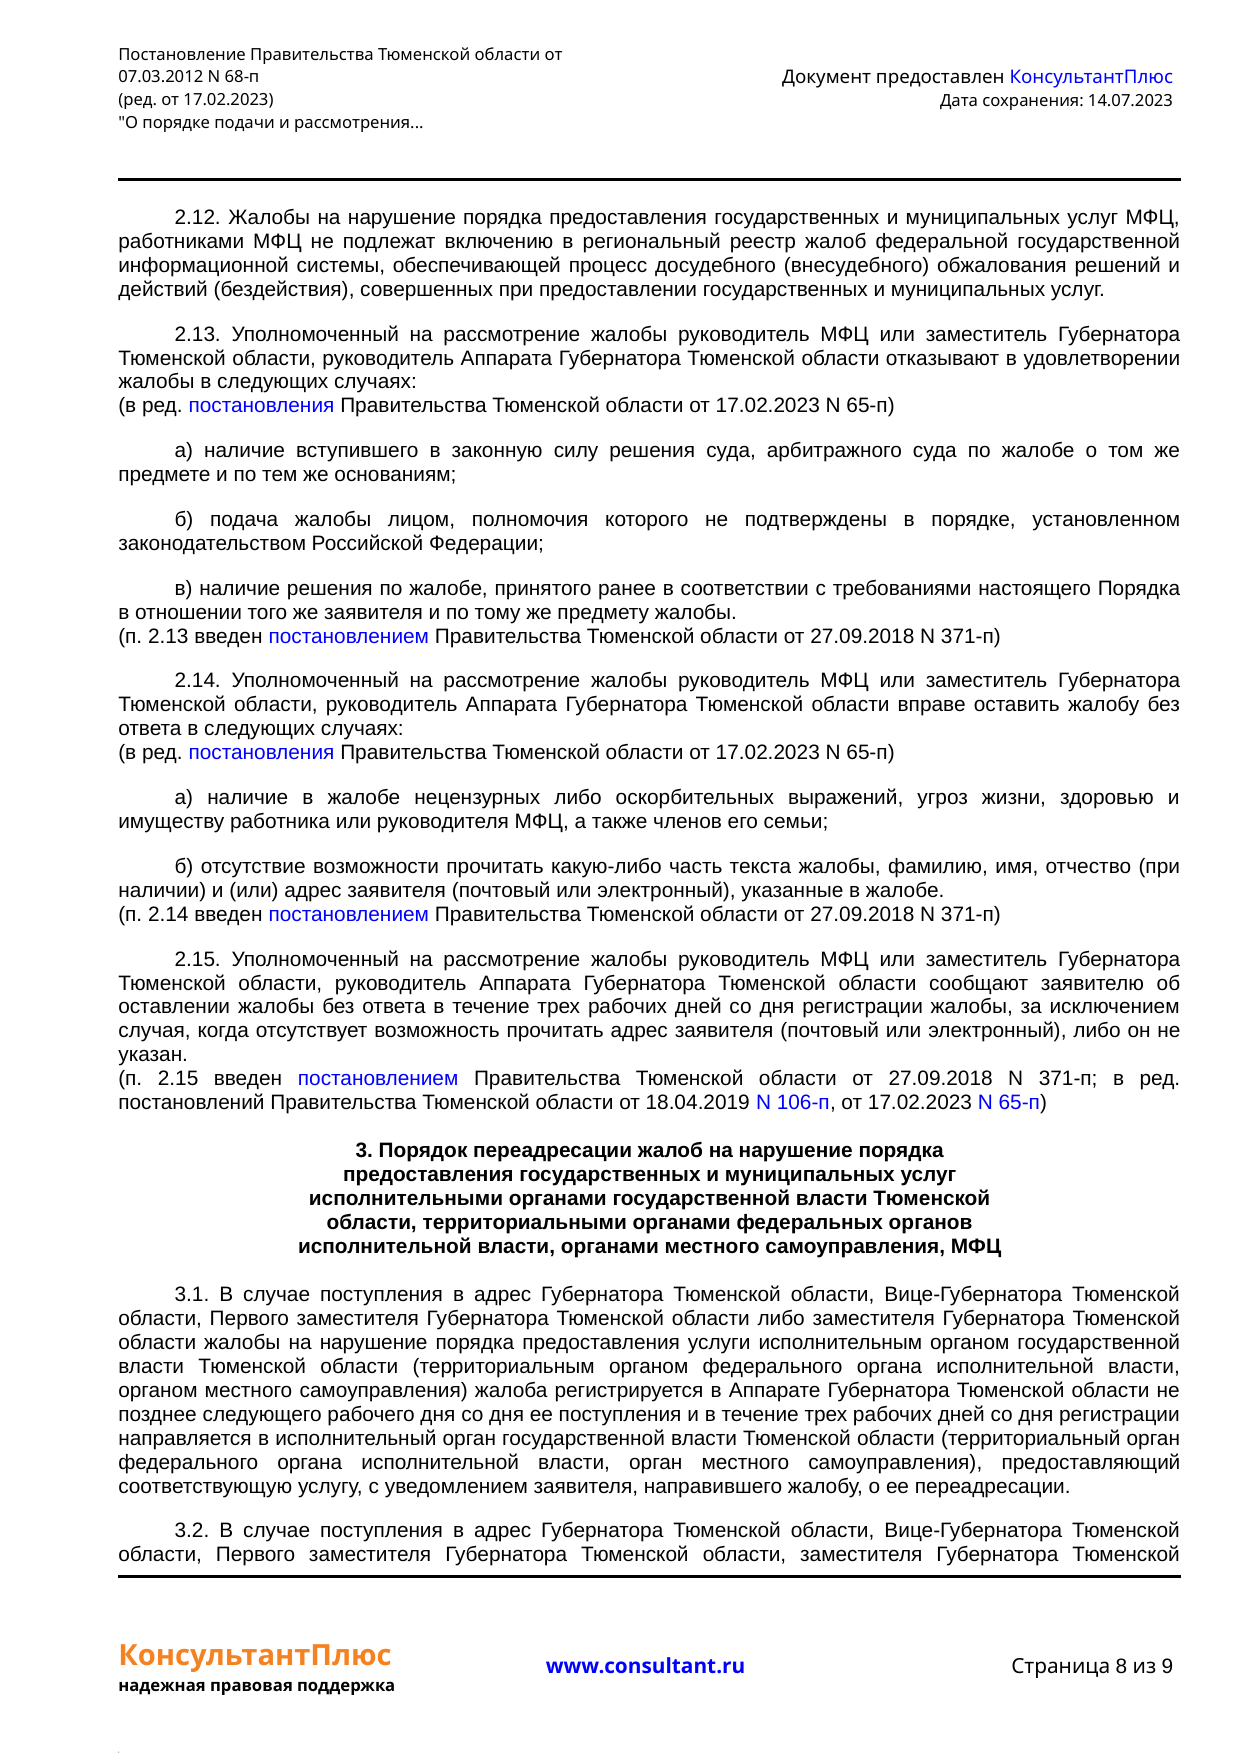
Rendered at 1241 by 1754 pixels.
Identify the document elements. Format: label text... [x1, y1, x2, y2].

text 2.12. Жалобы на нарушение порядка предоставления государственных и муниципальных услуг МФЦ, работниками МФЦ не подлежат включению в региональный реестр жалоб федеральной государственной информационной системы, обеспечивающей процесс досудебного (внесудебного) обжалования решений и действий (бездействия), совершенных при предоставлении государственных и муниципальных услуг. [118, 205, 1181, 301]
text 2.13. Уполномоченный на рассмотрение жалобы руководитель МФЦ или заместитель Губернатора Тюменской области, руководитель Аппарата Губернатора Тюменской области отказывают в удовлетворении жалобы в следующих случаях: [118, 321, 1181, 393]
title области, территориальными органами федеральных органов [118, 1210, 1181, 1234]
text а) наличие в жалобе нецензурных либо оскорбительных выражений, угроз жизни, здоровью и имуществу работника или руководителя МФЦ, а также членов его семьи; [118, 785, 1181, 833]
text (в ред. постановления Правительства Тюменской области от 17.02.2023 N 65-п) [118, 393, 1181, 417]
text б) подача жалобы лицом, полномочия которого не подтверждены в порядке, установленном законодательством Российской Федерации; [118, 507, 1181, 555]
title предоставления государственных и муниципальных услуг [118, 1162, 1181, 1186]
text (п. 2.13 введен постановлением Правительства Тюменской области от 27.09.2018 N 371-п) [118, 623, 1181, 647]
text б) отсутствие возможности прочитать какую-либо часть текста жалобы, фамилию, имя, отчество (при наличии) и (или) адрес заявителя (почтовый или электронный), указанные в жалобе. [118, 854, 1181, 902]
text (п. 2.15 введен постановлением Правительства Тюменской области от 27.09.2018 N 371-п; в ред. постановлений Правительства Тюменской области от 18.04.2019 N 106-п, от 17.02.2023 N 65-п) [118, 1066, 1181, 1114]
title 3. Порядок переадресации жалоб на нарушение порядка [118, 1138, 1181, 1162]
text а) наличие вступившего в законную силу решения суда, арбитражного суда по жалобе о том же предмете и по тем же основаниям; [118, 438, 1181, 486]
text 3.1. В случае поступления в адрес Губернатора Тюменской области, Вице-Губернатора Тюменской области, Первого заместителя Губернатора Тюменской области либо заместителя Губернатора Тюменской области жалобы на нарушение порядка предоставления услуги исполнительным органом государственной власти Тюменской области (территориальным органом федерального органа исполнительной власти, органом местного самоуправления) жалоба регистрируется в Аппарате Губернатора Тюменской области не позднее следующего рабочего дня со дня ее поступления и в течение трех рабочих дней со дня регистрации направляется в исполнительный орган государственной власти Тюменской области (территориальный орган федерального органа исполнительной власти, орган местного самоуправления), предоставляющий соответствующую услугу, с уведомлением заявителя, направившего жалобу, о ее переадресации. [118, 1282, 1181, 1497]
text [118, 1518, 1181, 1566]
text 2.14. Уполномоченный на рассмотрение жалобы руководитель МФЦ или заместитель Губернатора Тюменской области, руководитель Аппарата Губернатора Тюменской области вправе оставить жалобу без ответа в следующих случаях: [118, 668, 1181, 740]
text в) наличие решения по жалобе, принятого ранее в соответствии с требованиями настоящего Порядка в отношении того же заявителя и по тому же предмету жалобы. [118, 576, 1181, 623]
text (в ред. постановления Правительства Тюменской области от 17.02.2023 N 65-п) [118, 740, 1181, 764]
text (п. 2.14 введен постановлением Правительства Тюменской области от 27.09.2018 N 371-п) [118, 902, 1181, 926]
title исполнительной власти, органами местного самоуправления, МФЦ [118, 1234, 1181, 1258]
title исполнительными органами государственной власти Тюменской [118, 1186, 1181, 1210]
text 2.15. Уполномоченный на рассмотрение жалобы руководитель МФЦ или заместитель Губернатора Тюменской области, руководитель Аппарата Губернатора Тюменской области сообщают заявителю об оставлении жалобы без ответа в течение трех рабочих дней со дня регистрации жалобы, за исключением случая, когда отсутствует возможность прочитать адрес заявителя (почтовый или электронный), либо он не указан. [118, 946, 1181, 1066]
